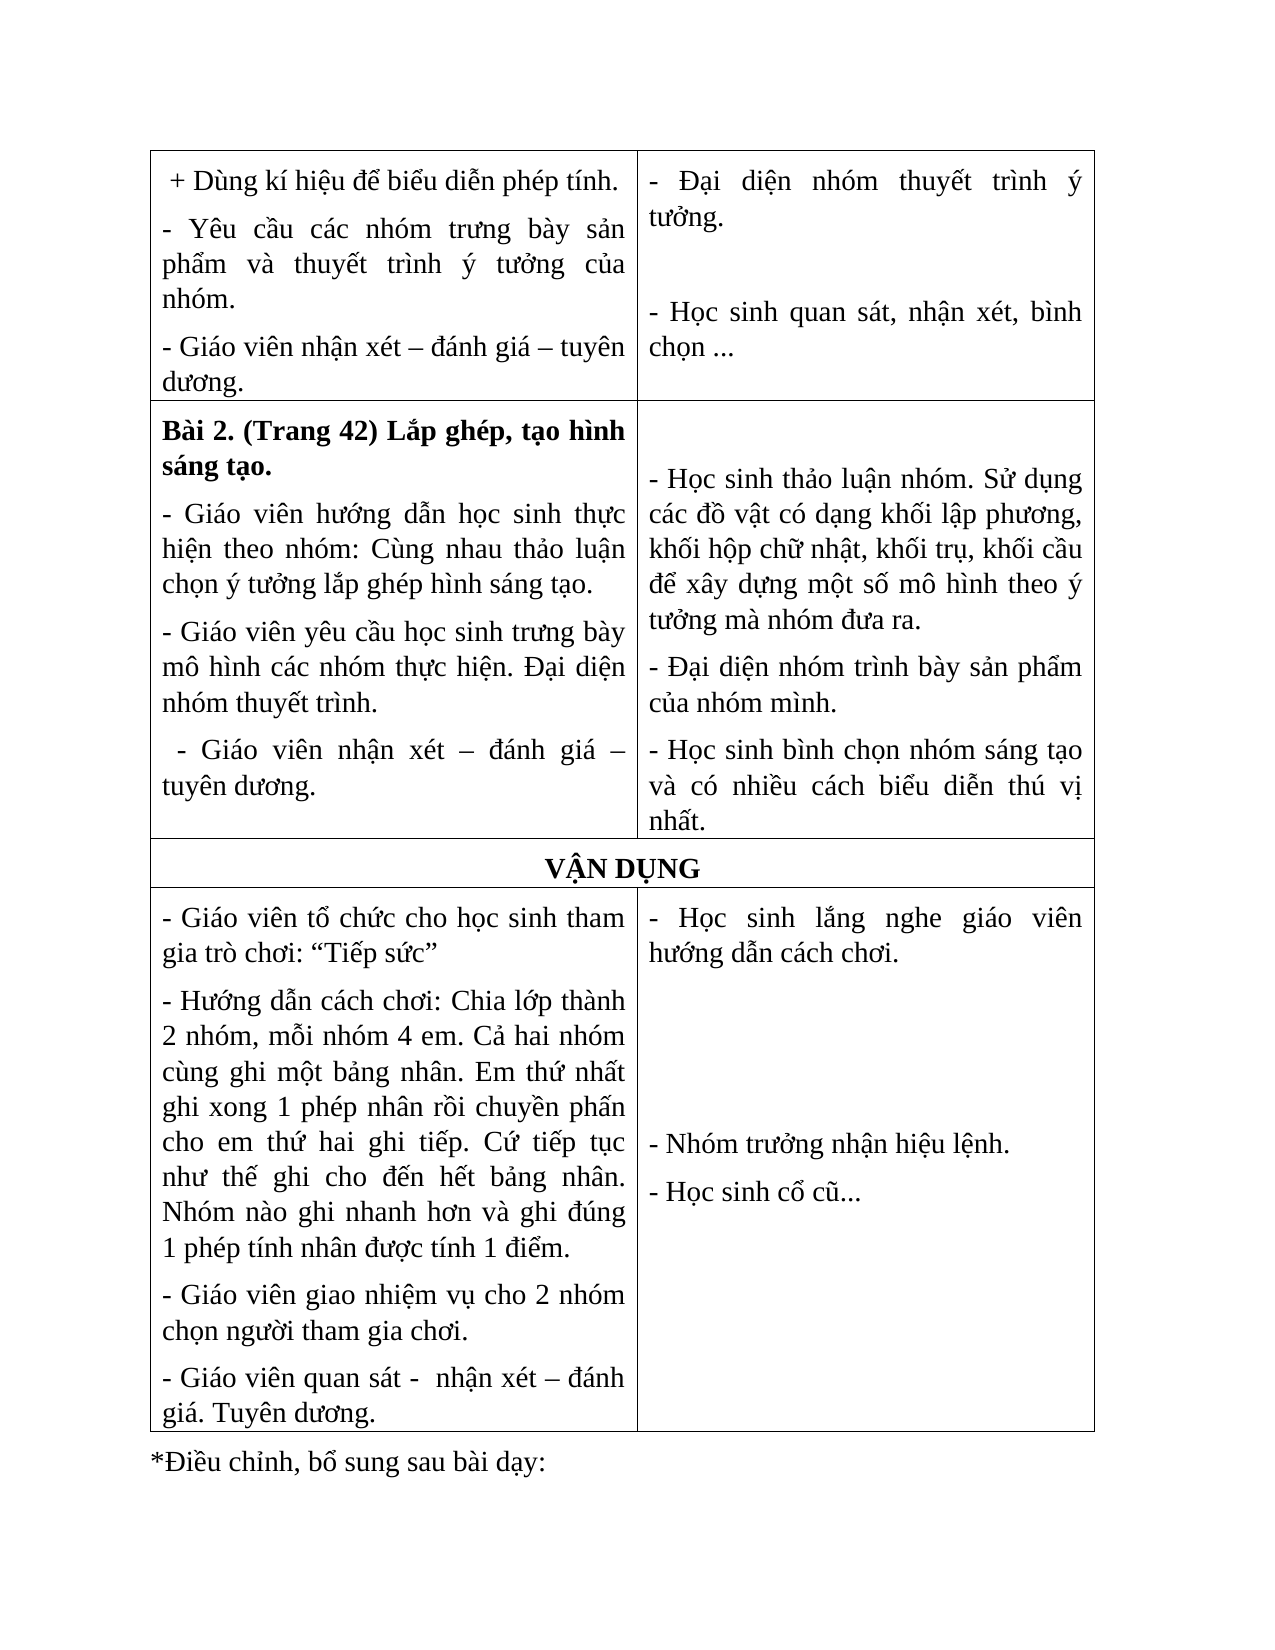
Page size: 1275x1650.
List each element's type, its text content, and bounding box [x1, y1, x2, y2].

table_cell VẬN DỤNG [151, 839, 1094, 887]
table_cell - Học sinh lắng nghe giáo viên hướng dẫn cách chơi. - Nhóm trưởng nhận hiệu lệnh. - Học sinh cổ cũ... [638, 888, 1094, 1431]
table_cell - Giáo viên tổ chức cho học sinh tham gia trò chơi: “Tiếp sức” - Hướng dẫn cách chơi: Chia lớp thành 2 nhóm, mỗi nhóm 4 em. Cả hai nhóm cùng ghi một bảng nhân. Em thứ nhất ghi xong 1 phép nhân rồi chuyền phấn cho em thứ hai ghi tiếp. Cứ tiếp tục như thế ghi cho đến hết bảng nhân. Nhóm nào ghi nhanh hơn và ghi đúng 1 phép tính nhân được tính 1 điểm. - Giáo viên giao nhiệm vụ cho 2 nhóm chọn người tham gia chơi. - Giáo viên quan sát - nhận xét – đánh giá. Tuyên dương. [151, 888, 637, 1431]
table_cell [638, 151, 1094, 400]
text *Điều chỉnh, bổ sung sau bài dạy: [150, 1444, 1125, 1478]
table_cell Bài 2. (Trang 42) Lắp ghép, tạo hình sáng tạo. - Giáo viên hướng dẫn học sinh thực hiện theo nhóm: Cùng nhau thảo luận chọn ý tưởng lắp ghép hình sáng tạo. - Giáo viên yêu cầu học sinh trưng bày mô hình các nhóm thực hiện. Đại diện nhóm thuyết trình. - Giáo viên nhận xét – đánh giá – tuyên dương. [151, 401, 637, 838]
table_cell - Học sinh thảo luận nhóm. Sử dụng các đồ vật có dạng khối lập phương, khối hộp chữ nhật, khối trụ, khối cầu để xây dựng một số mô hình theo ý tưởng mà nhóm đưa ra. - Đại diện nhóm trình bày sản phẩm của nhóm mình. - Học sinh bình chọn nhóm sáng tạo và có nhiều cách biểu diễn thú vị nhất. [638, 401, 1094, 838]
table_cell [151, 151, 637, 400]
